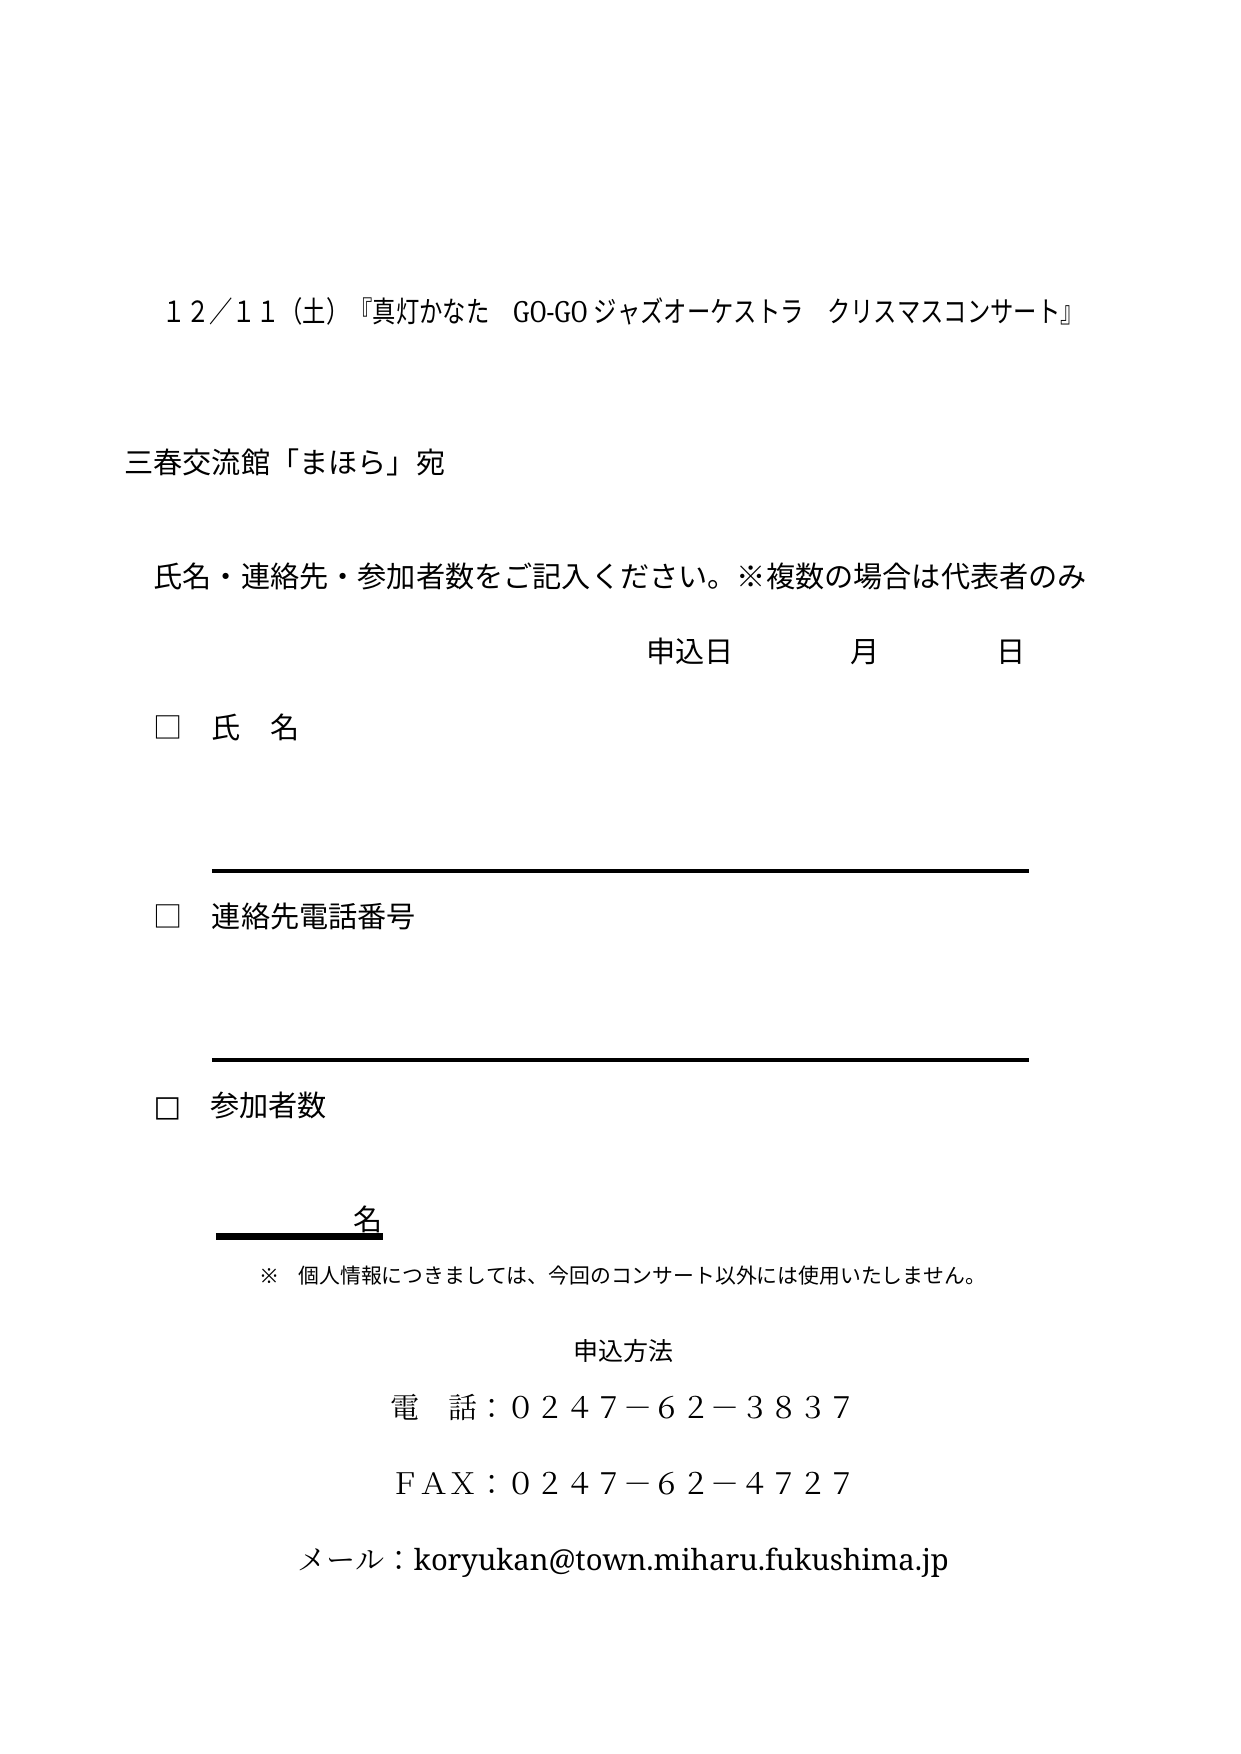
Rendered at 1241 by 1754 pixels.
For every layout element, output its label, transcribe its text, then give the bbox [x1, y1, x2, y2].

text ＦＡＸ：０２４７－６２－４７２７ [124, 1444, 1122, 1520]
text 電 話：０２４７－６２－３８３７ [124, 1368, 1122, 1444]
text □ 参加者数 [124, 1066, 1122, 1142]
text ※ 個人情報につきましては、今回のコンサート以外には使用いたしません。 [124, 1255, 1122, 1293]
text 申込日 月 日 [124, 612, 1025, 688]
text 三春交流館「まほら」宛 [124, 423, 1122, 499]
text □ 連絡先電話番号 [124, 877, 1122, 953]
text 氏名・連絡先・参加者数をご記入ください。※複数の場合は代表者のみ [124, 537, 1122, 612]
text １２／１１（土）『真灯かなた GO-GOジャズオーケストラ クリスマスコンサート』 [124, 272, 1122, 348]
text 名 [124, 1179, 1122, 1255]
text メール：koryukan@town.miharu.fukushima.jp [124, 1520, 1122, 1595]
text □ 氏 名 [124, 688, 1122, 763]
text 申込方法 [124, 1331, 1122, 1368]
